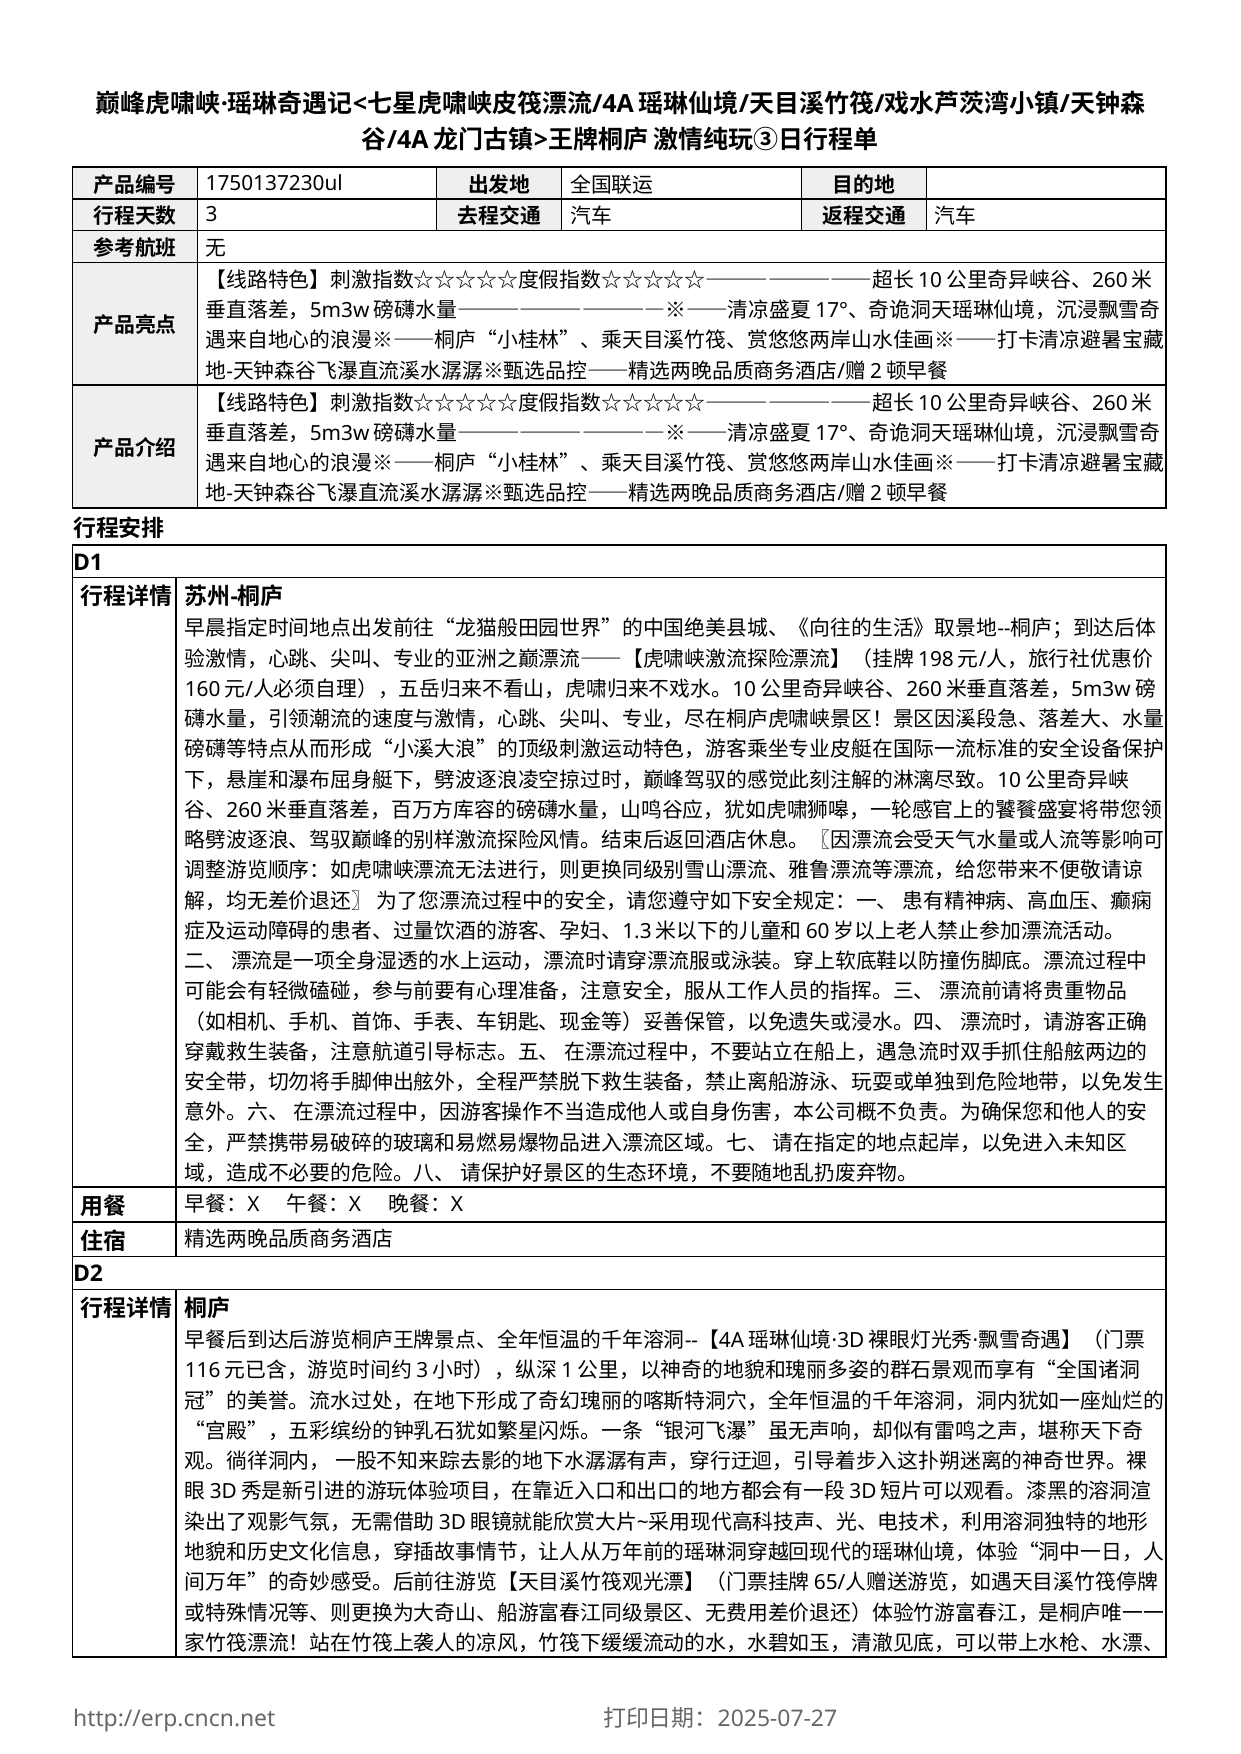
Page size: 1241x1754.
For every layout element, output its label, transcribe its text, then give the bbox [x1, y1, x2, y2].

table_cell 【线路特色】刺激指数☆☆☆☆☆度假指数☆☆☆☆☆————————超长10公里奇异峡谷、260米垂直落差，5m3w磅礴水量——————————※——清凉盛夏17°、奇诡洞天瑶琳仙境，沉浸飘雪奇遇来自地心的浪漫※——桐庐“小桂林”、乘天目溪竹筏、赏悠悠两岸山水佳画※——打卡清凉避暑宝藏地-天钟森谷飞瀑直流溪水潺潺※甄选品控——精选两晚品质商务酒店/赠2顿早餐 [198, 386, 1165, 507]
table_header [927, 168, 1165, 198]
table_cell 无 [198, 231, 1165, 262]
table_cell 去程交通 [437, 200, 561, 230]
table_cell 3 [198, 200, 436, 230]
table_cell 汽车 [927, 200, 1165, 230]
text 巅峰虎啸峡·瑶琳奇遇记<七星虎啸峡皮筏漂流/4A瑶琳仙境/天目溪竹筏/戏水芦茨湾小镇/天钟森谷/4A龙门古镇>王牌桐庐 激情纯玩③日行程单 [73, 83, 1167, 156]
table_cell D2 [73, 1257, 1165, 1288]
table_cell 行程详情 [73, 1290, 175, 1656]
table_cell 行程详情 [73, 578, 175, 1186]
table_cell 参考航班 [73, 231, 197, 262]
table_header 全国联运 [562, 168, 801, 198]
table_cell 行程天数 [73, 200, 197, 230]
table_cell 产品介绍 [73, 386, 197, 507]
table_header 产品编号 [73, 168, 197, 198]
table_cell 【线路特色】 [198, 263, 1165, 384]
table_header 1750137230ul [198, 168, 436, 198]
table_cell 产品亮点 [73, 263, 197, 384]
table_cell 住宿 [73, 1223, 175, 1256]
table_cell 早餐：X 午餐：X 晚餐：X [177, 1188, 1165, 1221]
table_cell 苏州-桐庐 早晨指定时间地点出发前往“龙猫般田园世界”的中国绝美县城、《向往的生活》取景地--桐庐；到达后体验激情，心跳、尖叫、专业的亚洲之巅漂流——【虎啸峡激流探险漂流】（挂牌198元/人，旅行社优惠价160元/人必须自理），五岳归来不看山，虎啸归来不戏水。10公里奇异峡谷、260米垂直落差，5m3w磅礴水量，引领潮流的速度与激情，心跳、尖叫、专业，尽在桐庐虎啸峡景区！景区因溪段急、落差大、水量磅礴等特点从而形成“小溪大浪”的顶级刺激运动特色，游客乘坐专业皮艇在国际一流标准的安全设备保护下，悬崖和瀑布屈身艇下，劈波逐浪凌空掠过时，巅峰驾驭的感觉此刻注解的淋漓尽致。10公里奇异峡谷、260米垂直落差，百万方库容的磅礴水量，山鸣谷应，犹如虎啸狮嗥，一轮感官上的饕餮盛宴将带您领略劈波逐浪、驾驭巅峰的别样激流探险风情。结束后返回酒店休息。 [177, 578, 1165, 1186]
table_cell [177, 1290, 1165, 1656]
table_cell 用餐 [73, 1188, 175, 1221]
table_header D1 [73, 546, 1165, 577]
table_cell 返程交通 [802, 200, 926, 230]
table_header 目的地 [802, 168, 926, 198]
table_cell 汽车 [562, 200, 801, 230]
text 行程安排 [73, 509, 1167, 543]
table_cell 精选两晚品质商务酒店 [177, 1223, 1165, 1256]
table_header 出发地 [437, 168, 561, 198]
